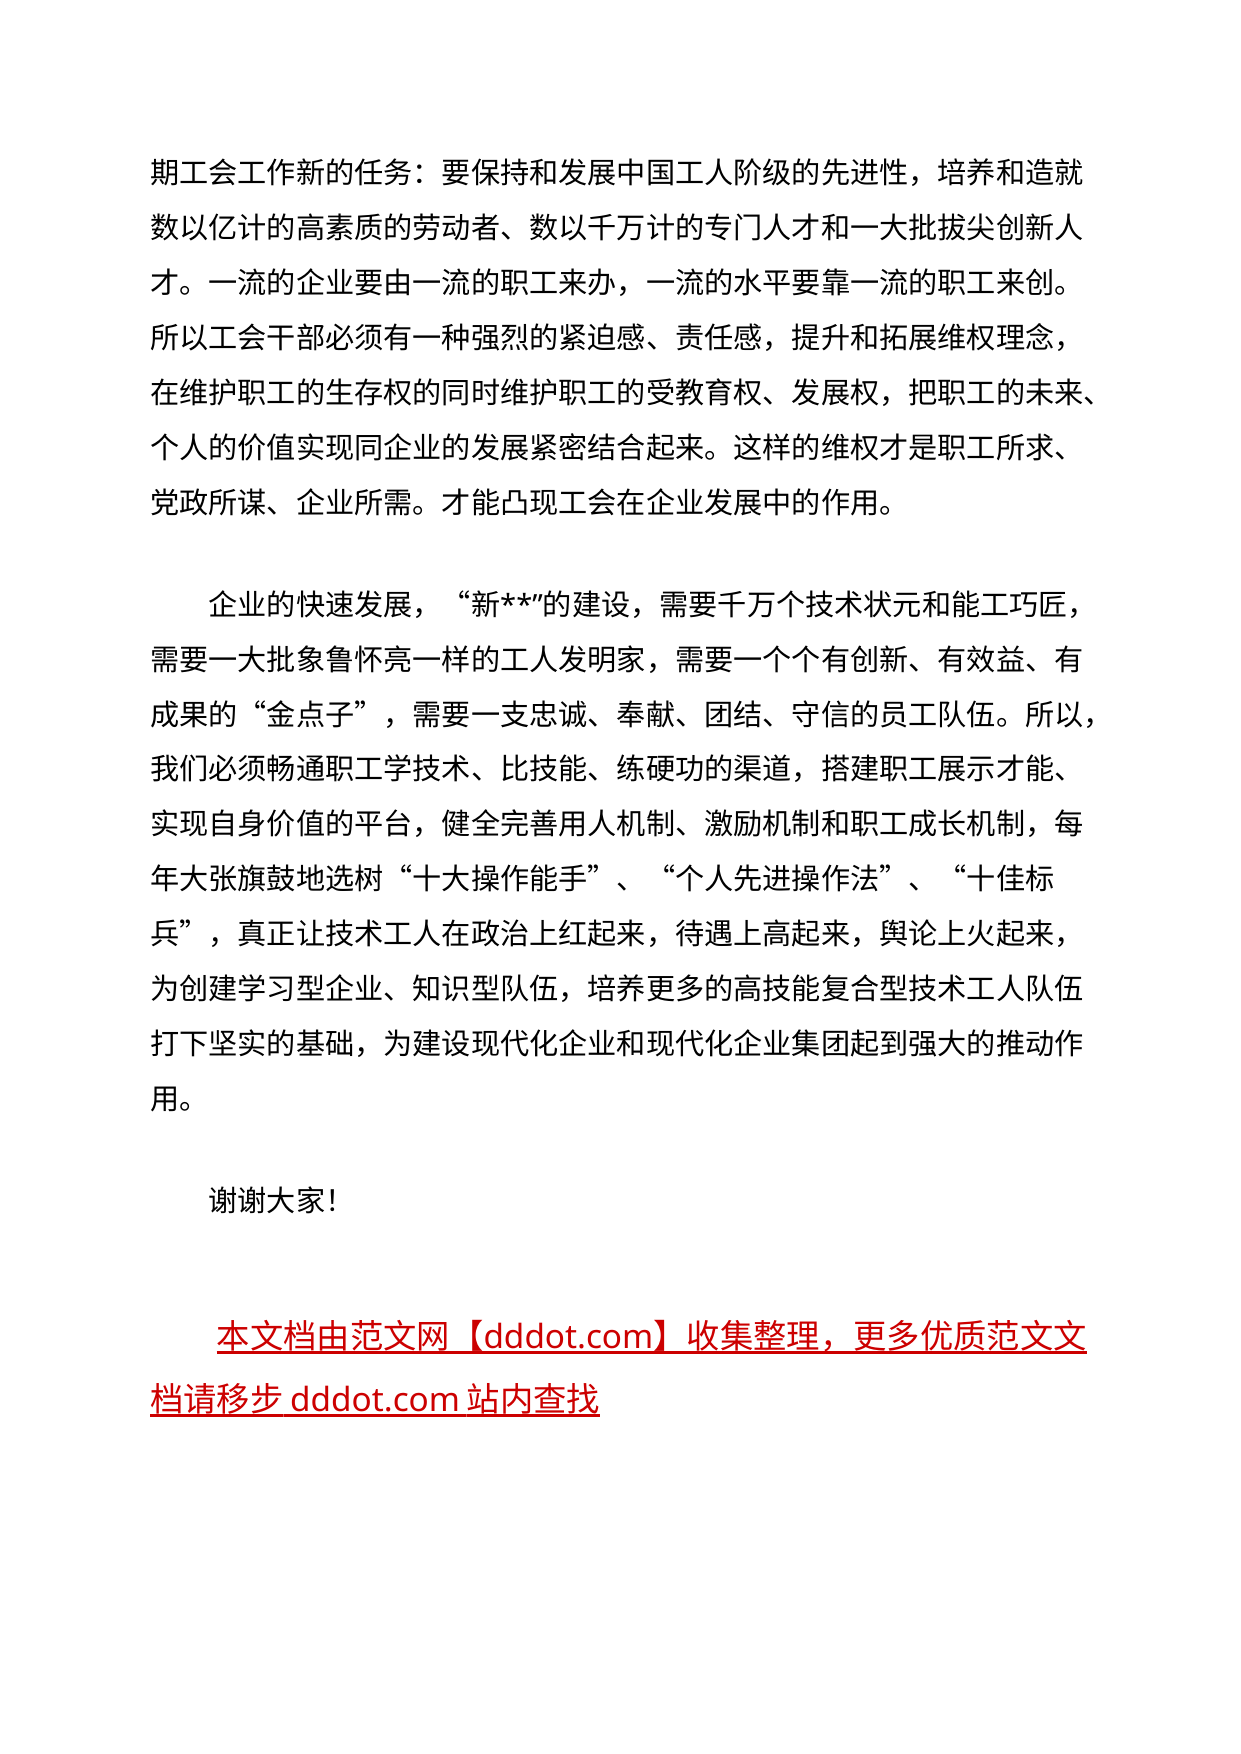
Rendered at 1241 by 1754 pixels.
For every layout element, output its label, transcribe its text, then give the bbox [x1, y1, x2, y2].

text 企业的快速发展，“新**”的建设，需要千万个技术状元和能工巧匠，需要一大批象鲁怀亮一样的工人发明家，需要一个个有创新、有效益、有成果的“金点子”，需要一支忠诚、奉献、团结、守信的员工队伍。所以，我们必须畅通职工学技术、比技能、练硬功的渠道，搭建职工展示才能、实现自身价值的平台，健全完善用人机制、激励机制和职工成长机制，每年大张旗鼓地选树“十大操作能手”、“个人先进操作法”、“十佳标兵”，真正让技术工人在政治上红起来，待遇上高起来，舆论上火起来，为创建学习型企业、知识型队伍，培养更多的高技能复合型技术工人队伍打下坚实的基础，为建设现代化企业和现代化企业集团起到强大的推动作用。 [150, 581, 1090, 1118]
text 本文档由范文网【dddot.com】收集整理，更多优质范文文档请移步dddot.com站内查找 [150, 1310, 1090, 1421]
text 谢谢大家！ [150, 1177, 1090, 1219]
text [150, 150, 1090, 522]
